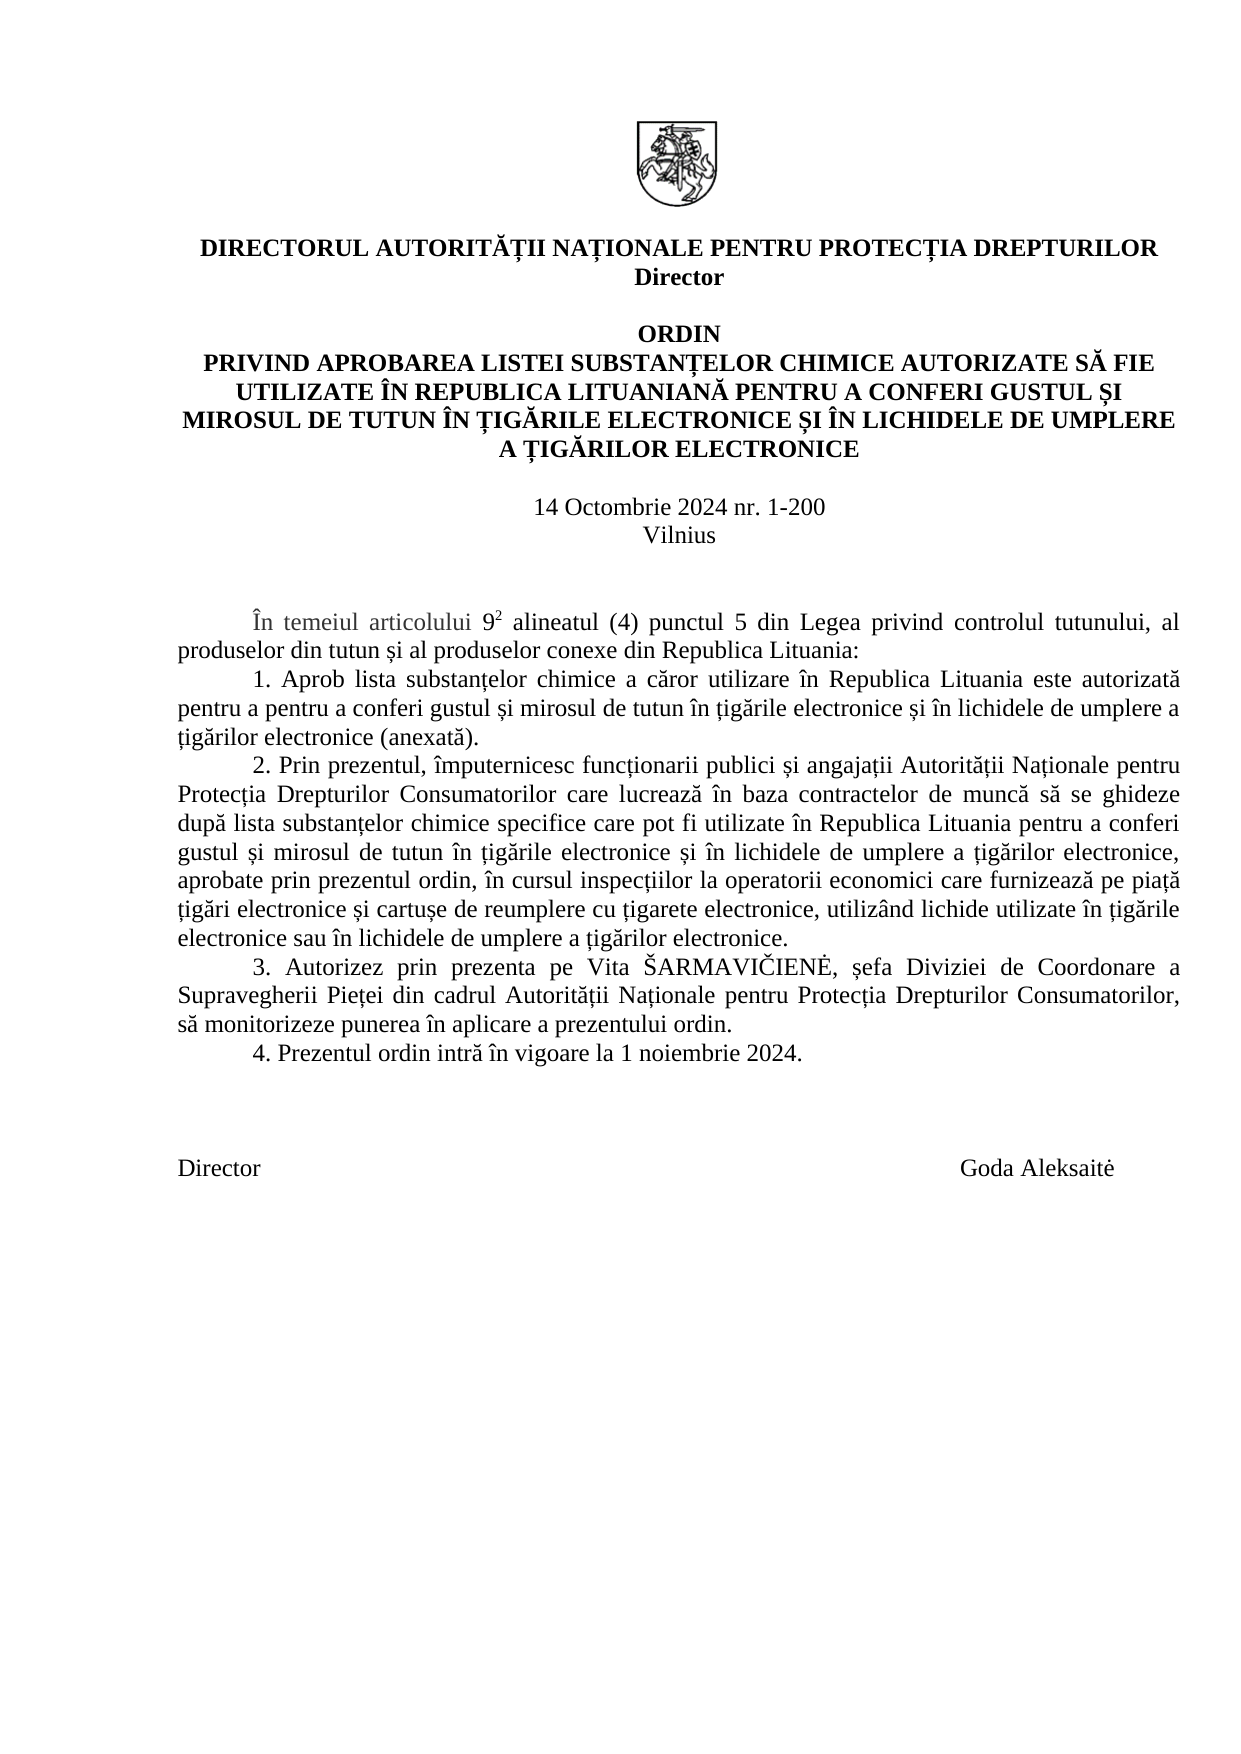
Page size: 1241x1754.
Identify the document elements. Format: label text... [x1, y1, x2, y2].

text 4. Prezentul ordin intră în vigoare la 1 noiembrie 2024. [633, 1038, 1181, 1067]
text Director [177, 262, 1181, 291]
text Director Goda Aleksaitė [177, 1153, 1181, 1182]
text 3. Autorizez prin prezenta pe Vita ŠARMAVIČIENĖ, șefa Diviziei de Coordonare a Supravegherii Pieței din cadrul Autorității Naționale pentru Protecția Drepturilor Consumatorilor, să monitorizeze punerea în aplicare a prezentului ordin. [177, 952, 1181, 1038]
text 2. Prin prezentul, împuternicesc funcționarii publici și angajații Autorității Naționale pentru Protecția Drepturilor Consumatorilor care lucrează în baza contractelor de muncă să se ghideze după lista substanțelor chimice specifice care pot fi utilizate în Republica Lituania pentru a conferi gustul și mirosul de tutun în țigările electronice și în lichidele de umplere a țigărilor electronice, aprobate prin prezentul ordin, în cursul inspecțiilor la operatorii economici care furnizează pe piață țigări electronice și cartușe de reumplere cu țigarete electronice, utilizând lichide utilizate în țigările electronice sau în lichidele de umplere a țigărilor electronice. [177, 751, 1181, 952]
text PRIVIND APROBAREA LISTEI SUBSTANȚELOR CHIMICE AUTORIZATE SĂ FIE UTILIZATE ÎN REPUBLICA LITUANIANĂ PENTRU A CONFERI GUSTUL ȘI MIROSUL DE TUTUN ÎN ȚIGĂRILE ELECTRONICE ȘI ÎN LICHIDELE DE UMPLERE A ȚIGĂRILOR ELECTRONICE [177, 348, 1181, 463]
text 4. Prezentul ordin intră în vigoare la 1 noiembrie 2024. [177, 1038, 614, 1067]
text 14 Octombrie 2024 nr. 1-200 [177, 492, 1181, 521]
picture [632, 118, 726, 210]
text 1. Aprob lista substanțelor chimice a căror utilizare în Republica Lituania este autorizată pentru a pentru a conferi gustul și mirosul de tutun în țigările electronice și în lichidele de umplere a țigărilor electronice (anexată). [177, 664, 1181, 751]
text În temeiul articolului 92 alineatul (4) punctul 5 din Legea privind controlul tutunului, al produselor din tutun și al produselor conexe din Republica Lituania: [177, 607, 1181, 664]
text Vilnius [177, 521, 1181, 549]
text ORDIN [177, 319, 1181, 348]
text DIRECTORUL AUTORITĂȚII NAȚIONALE PENTRU PROTECȚIA DREPTURILOR [177, 233, 1181, 262]
